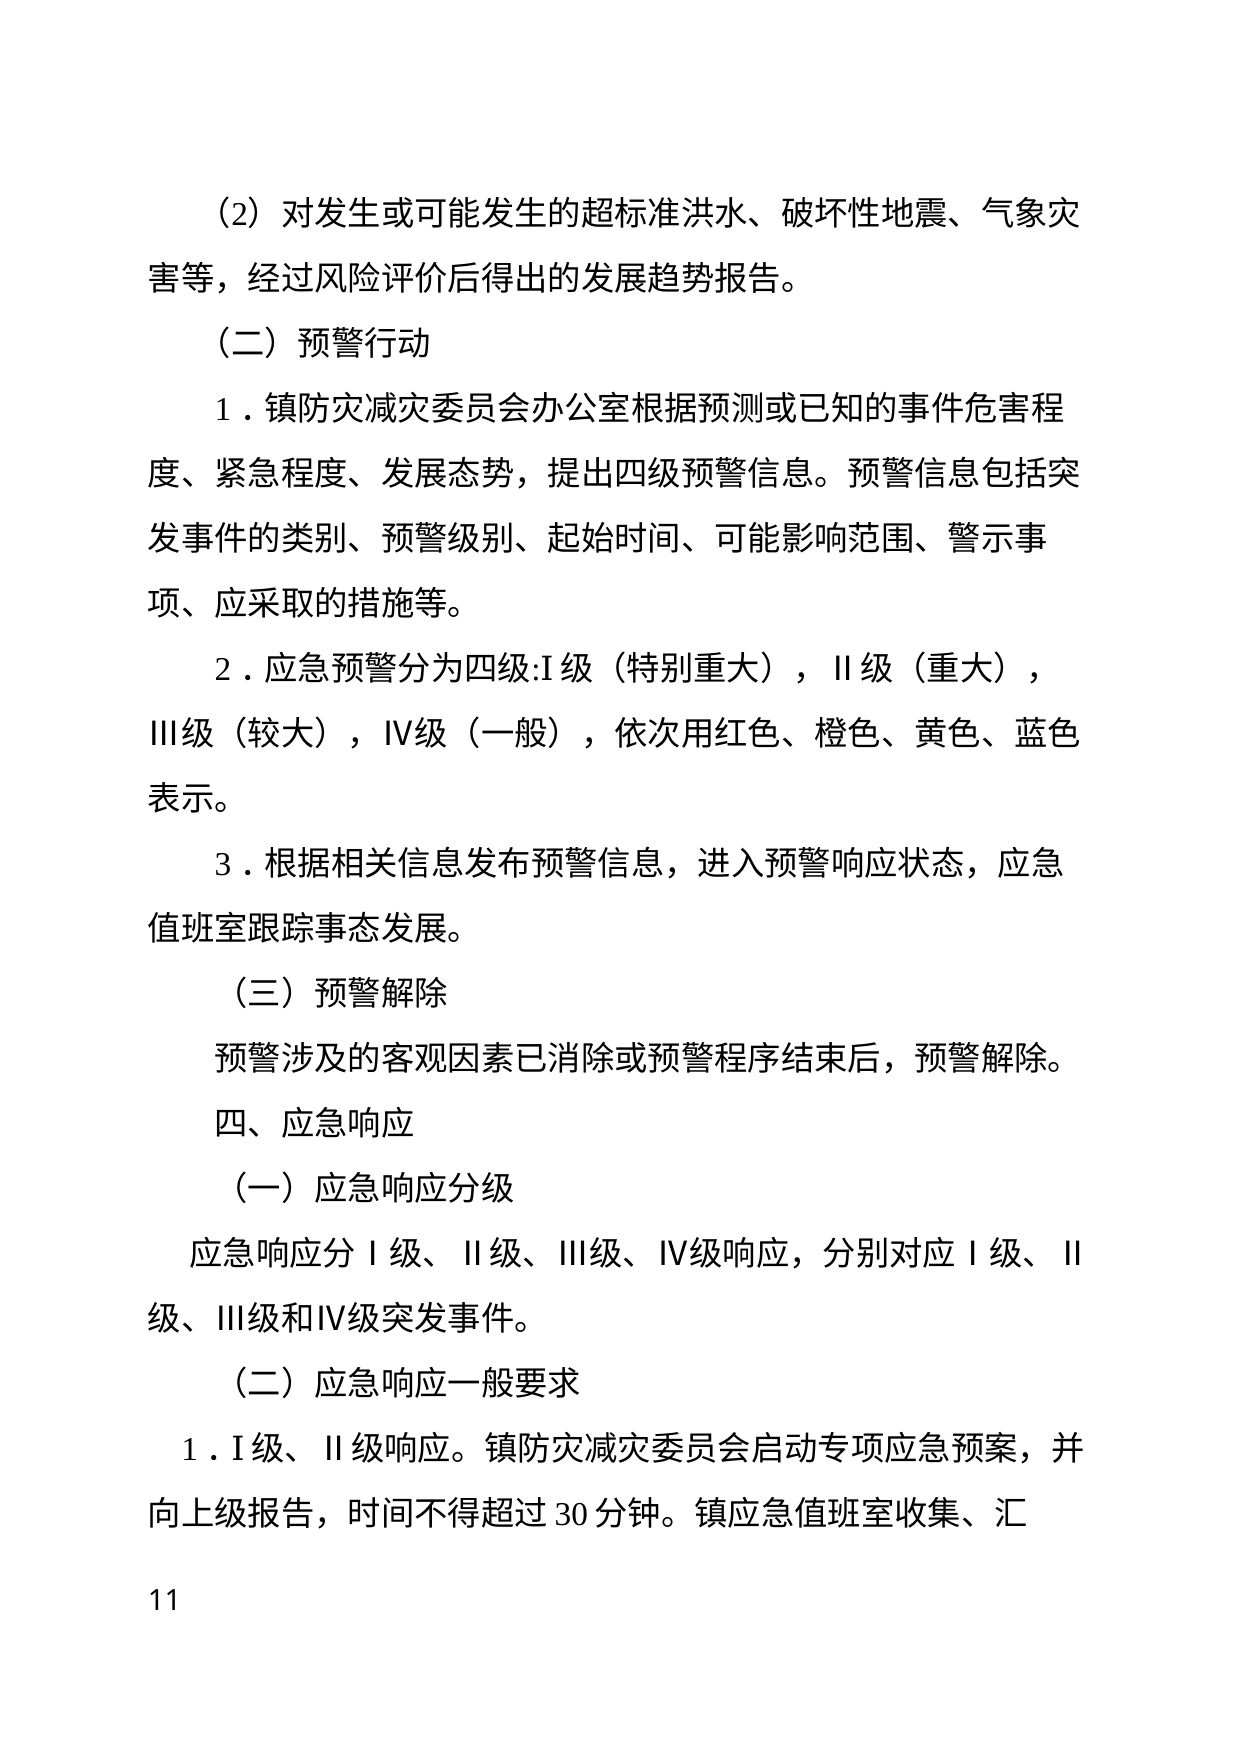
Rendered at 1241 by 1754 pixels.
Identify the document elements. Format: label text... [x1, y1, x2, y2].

text （二）应急响应一般要求 [148, 1348, 1093, 1413]
text （一）应急响应分级 [148, 1153, 1093, 1218]
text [148, 1413, 1093, 1543]
text 预警涉及的客观因素已消除或预警程序结束后，预警解除。 [148, 1023, 1093, 1088]
text （2）对发生或可能发生的超标准洪水、破坏性地震、气象灾害等，经过风险评价后得出的发展趋势报告。 [148, 178, 1093, 308]
text 1﹒镇防灾减灾委员会办公室根据预测或已知的事件危害程度、紧急程度、发展态势，提出四级预警信息。预警信息包括突发事件的类别、预警级别、起始时间、可能影响范围、警示事项、应采取的措施等。 [148, 373, 1093, 633]
text 3﹒根据相关信息发布预警信息，进入预警响应状态，应急值班室跟踪事态发展。 [148, 828, 1093, 958]
text （三）预警解除 [148, 958, 1093, 1023]
text 2﹒应急预警分为四级:Ⅰ级（特别重大），Ⅱ级（重大），Ⅲ级（较大），Ⅳ级（一般），依次用红色、橙色、黄色、蓝色表示。 [148, 633, 1093, 828]
text 应急响应分Ⅰ级、Ⅱ级、Ⅲ级、Ⅳ级响应，分别对应Ⅰ级、Ⅱ级、Ⅲ级和Ⅳ级突发事件。 [148, 1218, 1093, 1348]
text 四、应急响应 [148, 1088, 1093, 1153]
text （二）预警行动 [148, 308, 1093, 373]
